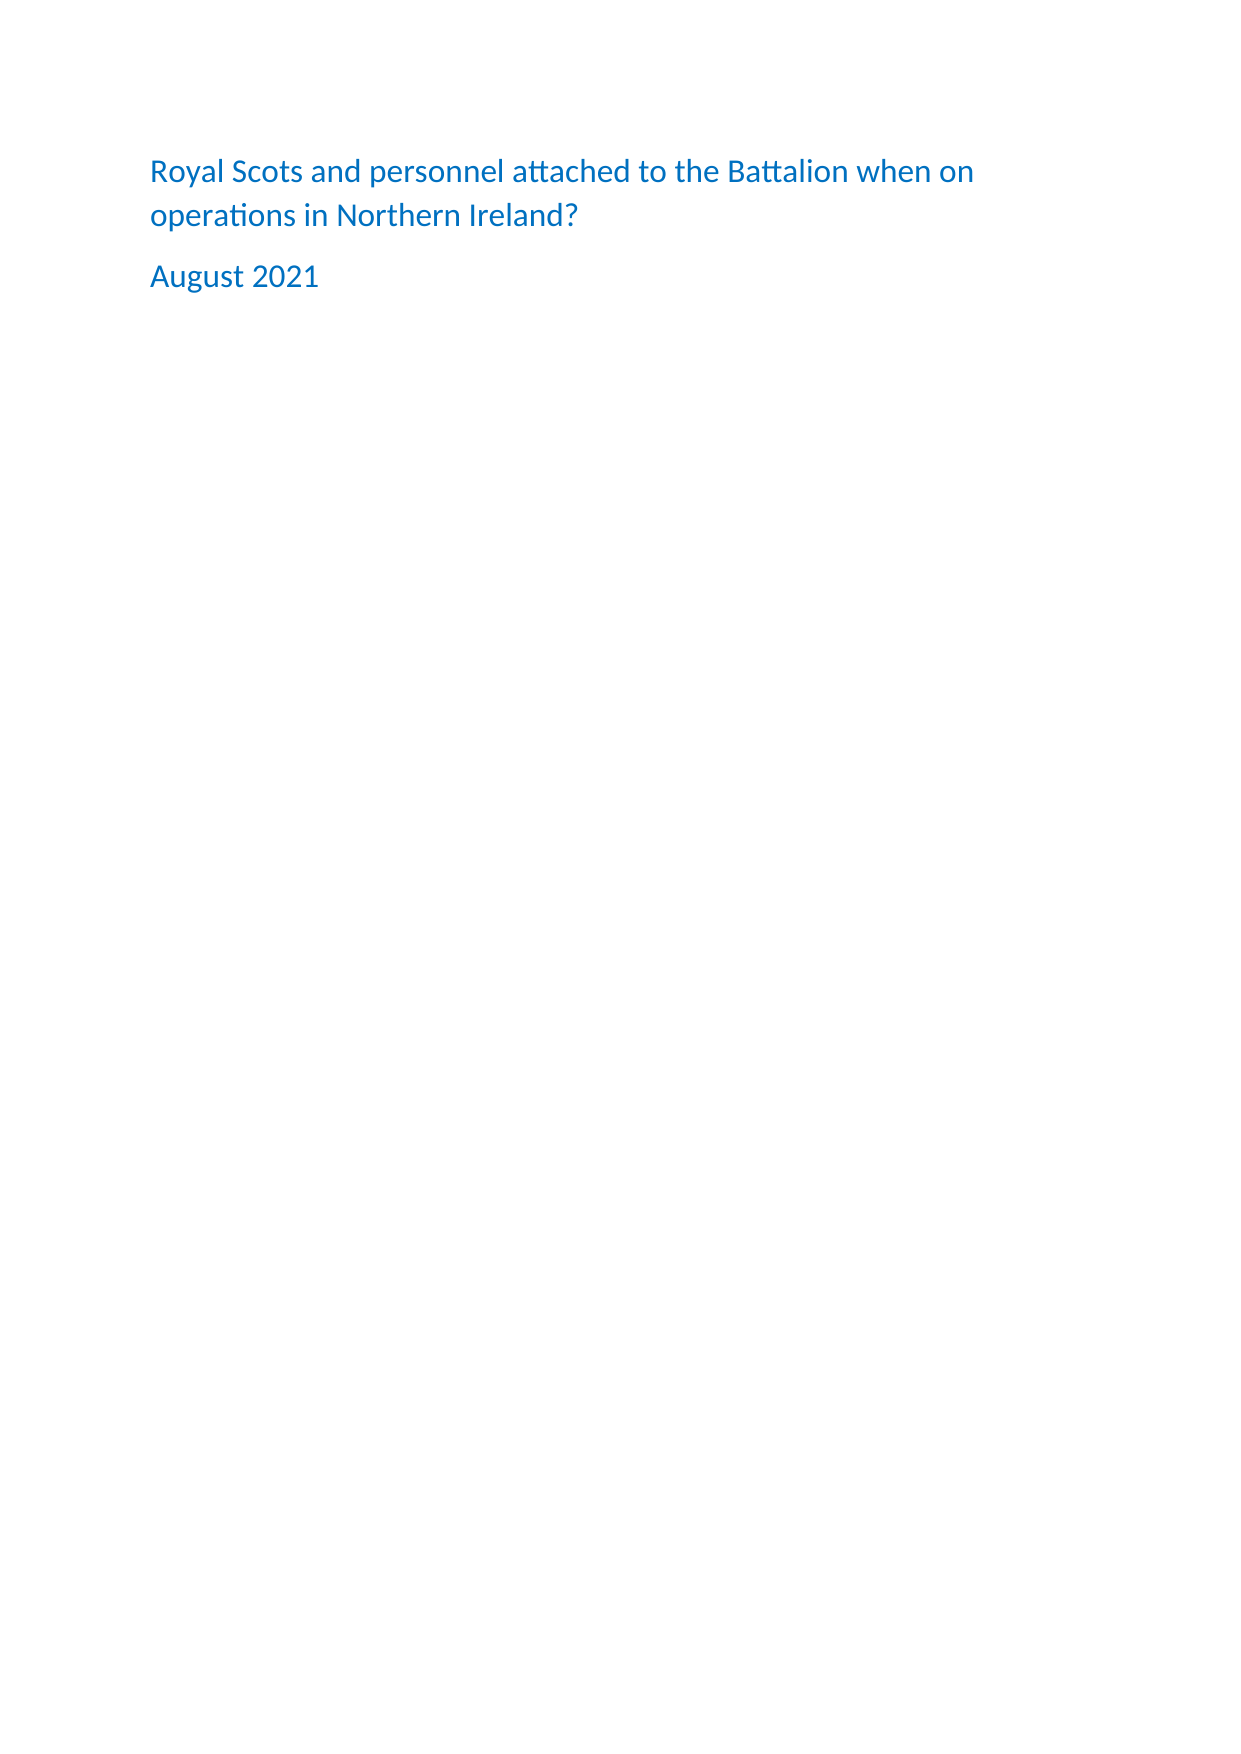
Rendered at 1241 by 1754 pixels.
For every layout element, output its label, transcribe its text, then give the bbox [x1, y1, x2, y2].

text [150, 150, 1090, 235]
text August 2021 [150, 254, 1090, 295]
